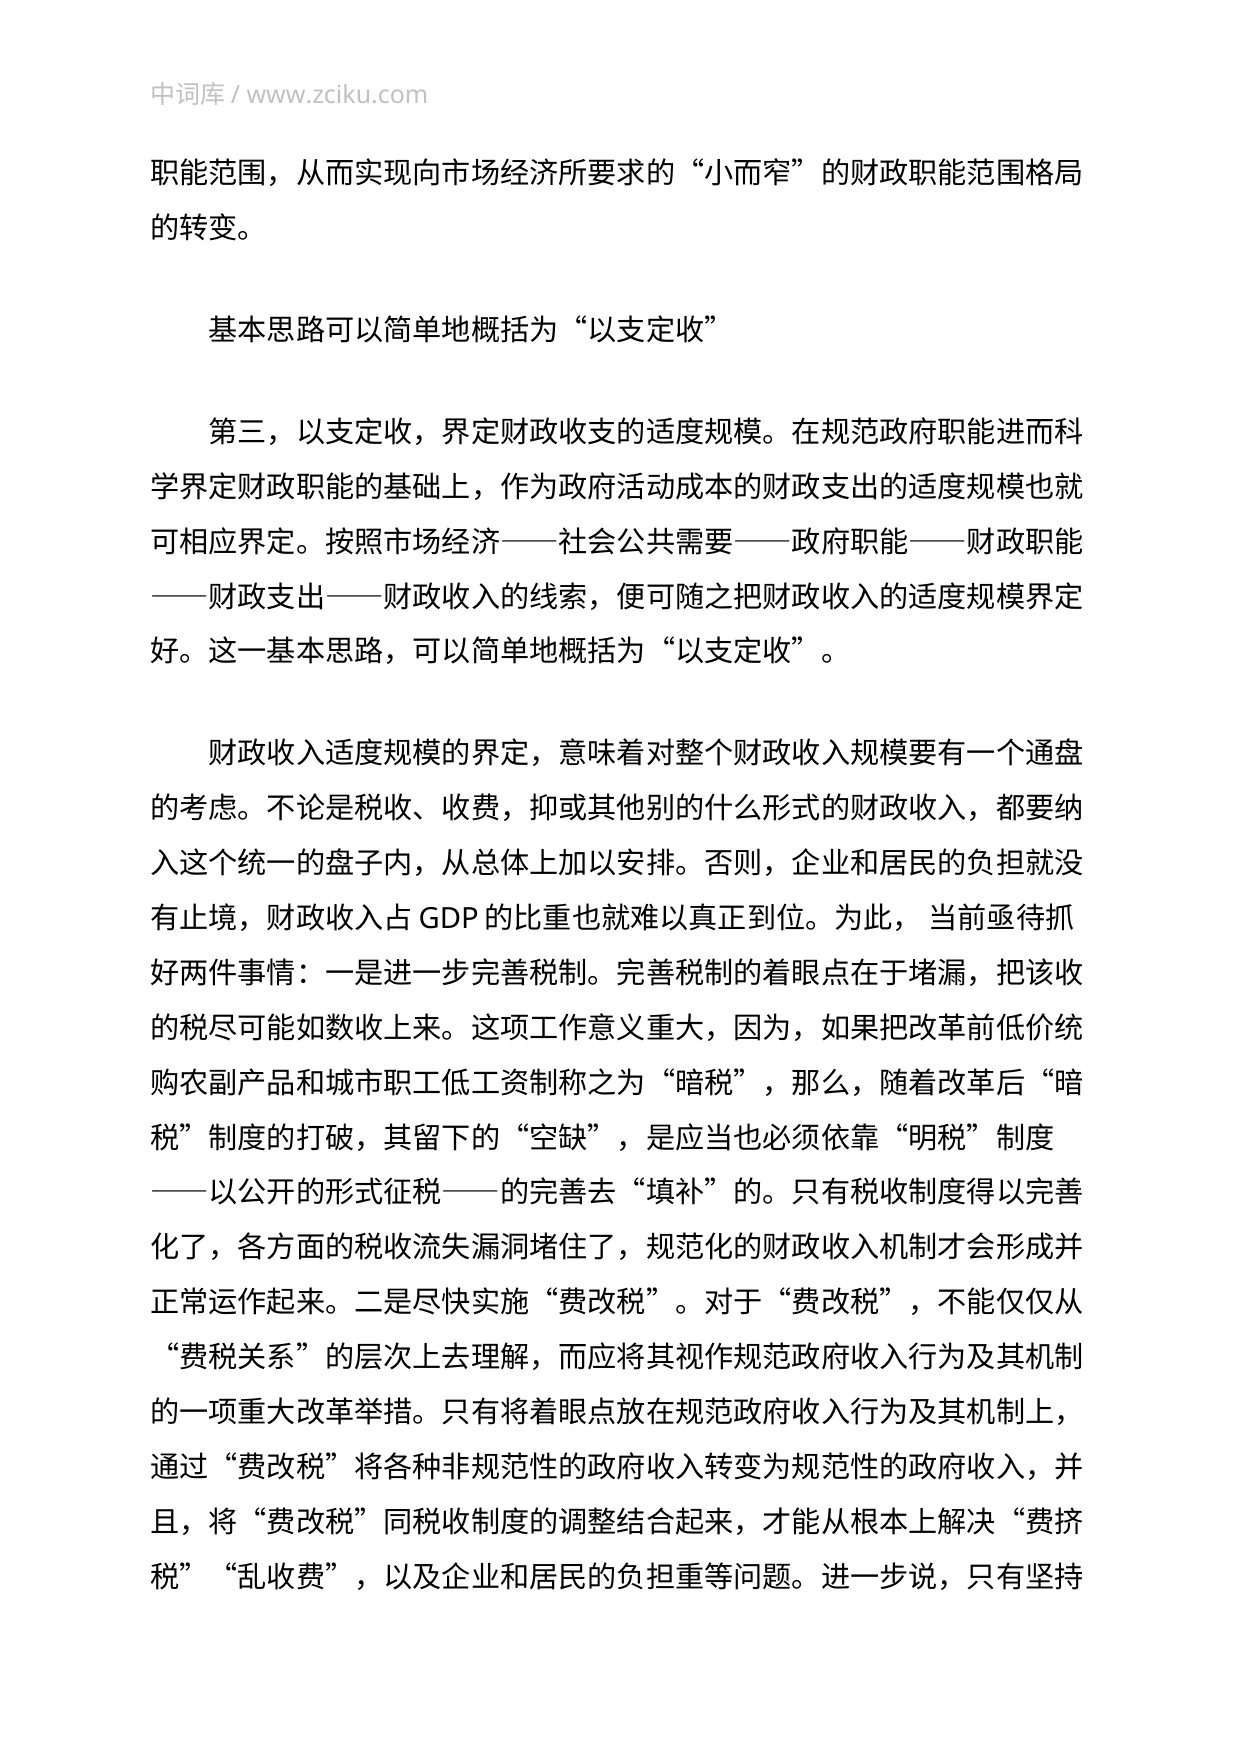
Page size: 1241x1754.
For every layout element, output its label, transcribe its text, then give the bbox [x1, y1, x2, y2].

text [150, 730, 1090, 1596]
text 第三，以支定收，界定财政收支的适度规模。在规范政府职能进而科学界定财政职能的基础上，作为政府活动成本的财政支出的适度规模也就可相应界定。按照市场经济——社会公共需要——政府职能——财政职能——财政支出——财政收入的线索，便可随之把财政收入的适度规模界定好。这一基本思路，可以简单地概括为“以支定收”。 [150, 408, 1090, 670]
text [150, 150, 1090, 247]
text 基本思路可以简单地概括为“以支定收” [150, 307, 1090, 349]
